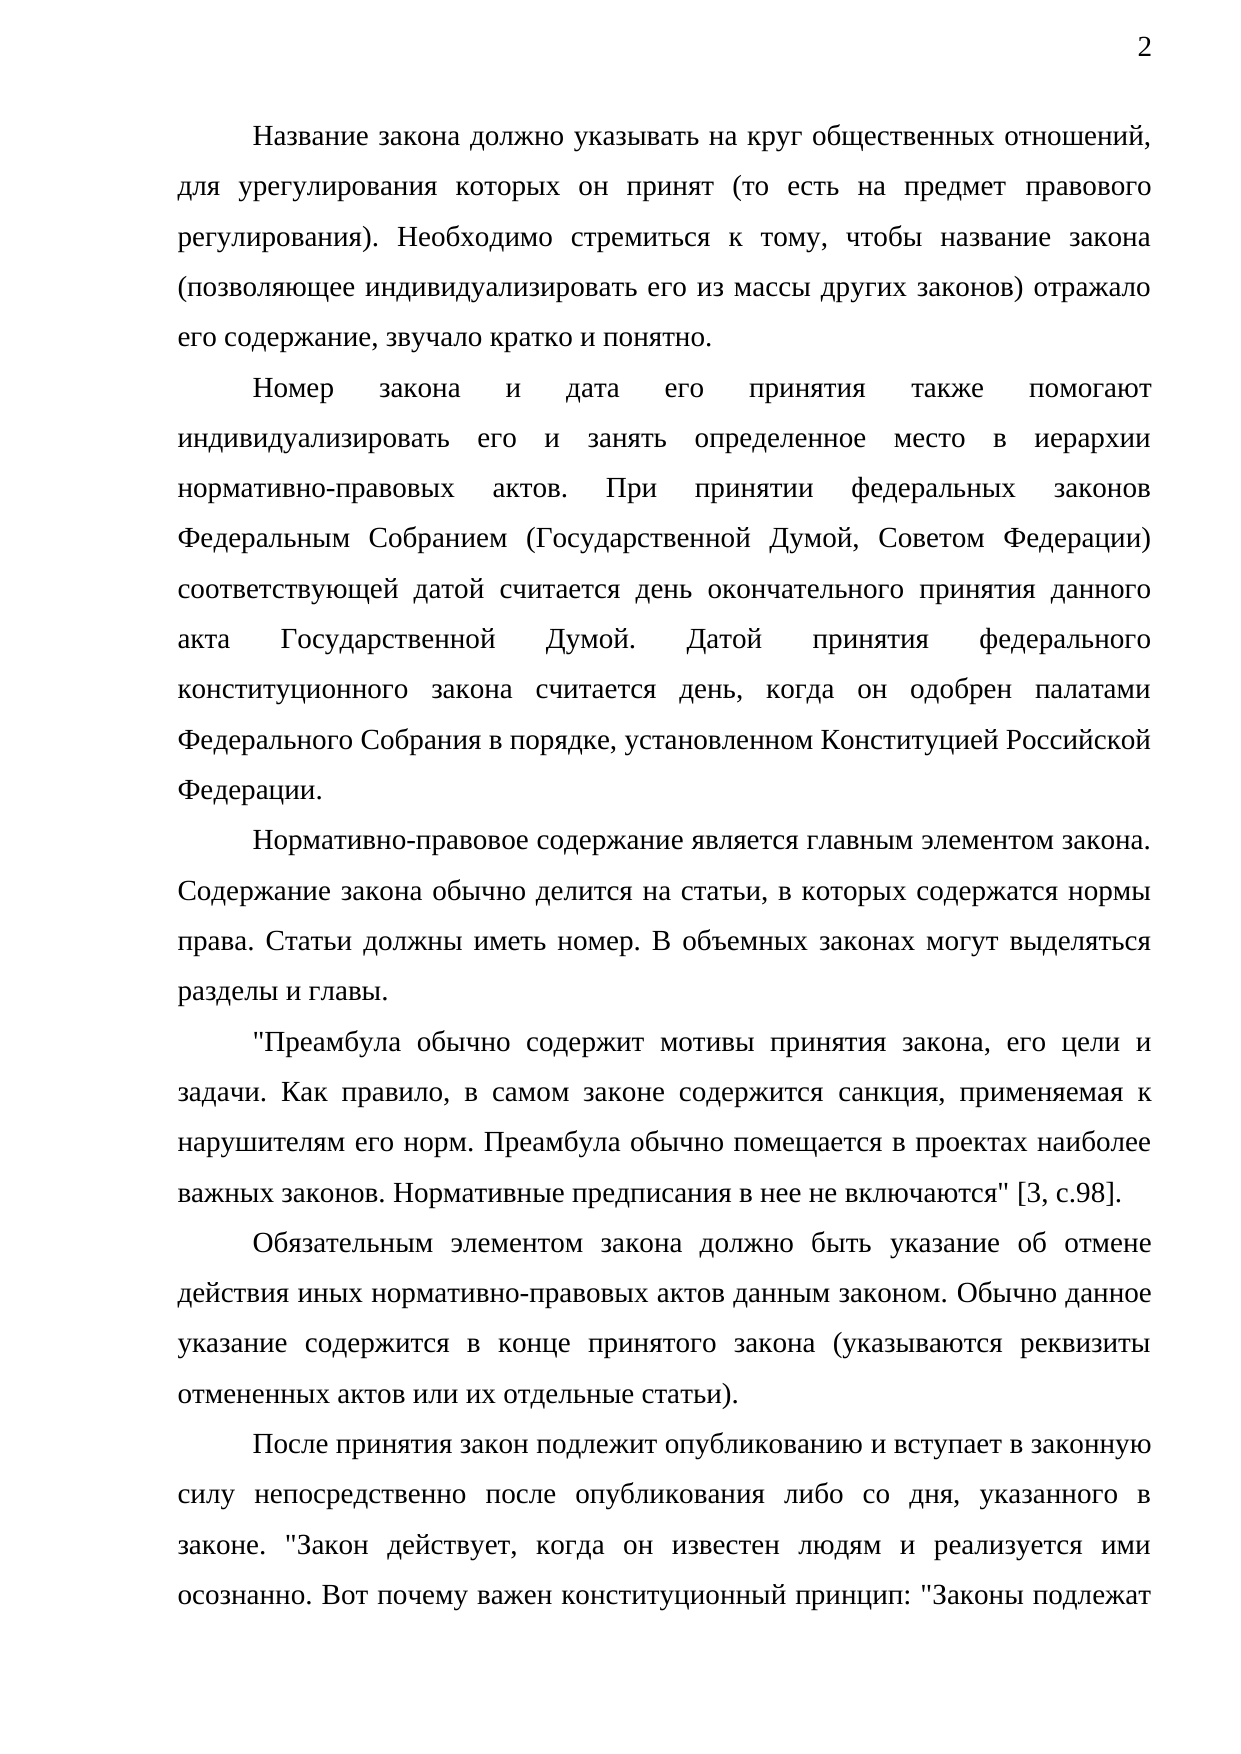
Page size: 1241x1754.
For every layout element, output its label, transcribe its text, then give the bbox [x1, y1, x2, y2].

text Номер закона и дата его принятия также помогают индивидуализировать его и занять определенное место в иерархии нормативно-правовых актов. При принятии федеральных законов Федеральным Собранием (Государственной Думой, Советом Федерации) соответствующей датой считается день окончательного принятия данного акта Государственной Думой. Датой принятия федерального конституционного закона считается день, когда он одобрен палатами Федерального Собрания в порядке, установленном Конституцией Российской Федерации. [177, 370, 1152, 806]
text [177, 1426, 1152, 1611]
text Название закона должно указывать на круг общественных отношений, для урегулирования которых он принят (то есть на предмет правового регулирования). Необходимо стремиться к тому, чтобы название закона (позволяющее индивидуализировать его из массы других законов) отражало его содержание, звучало кратко и понятно. [177, 118, 1152, 353]
text "Преамбула обычно содержит мотивы принятия закона, его цели и задачи. Как правило, в самом законе содержится санкция, применяемая к нарушителям его норм. Преамбула обычно помещается в проектах наиболее важных законов. Нормативные предписания в нее не включаются" [3, с.98]. [177, 1024, 1152, 1208]
text Обязательным элементом закона должно быть указание об отмене действия иных нормативно-правовых актов данным законом. Обычно данное указание содержится в конце принятого закона (указываются реквизиты отмененных актов или их отдельные статьи). [177, 1225, 1152, 1409]
text Нормативно-правовое содержание является главным элементом закона. Содержание закона обычно делится на статьи, в которых содержатся нормы права. Статьи должны иметь номер. В объемных законах могут выделяться разделы и главы. [177, 822, 1152, 1007]
